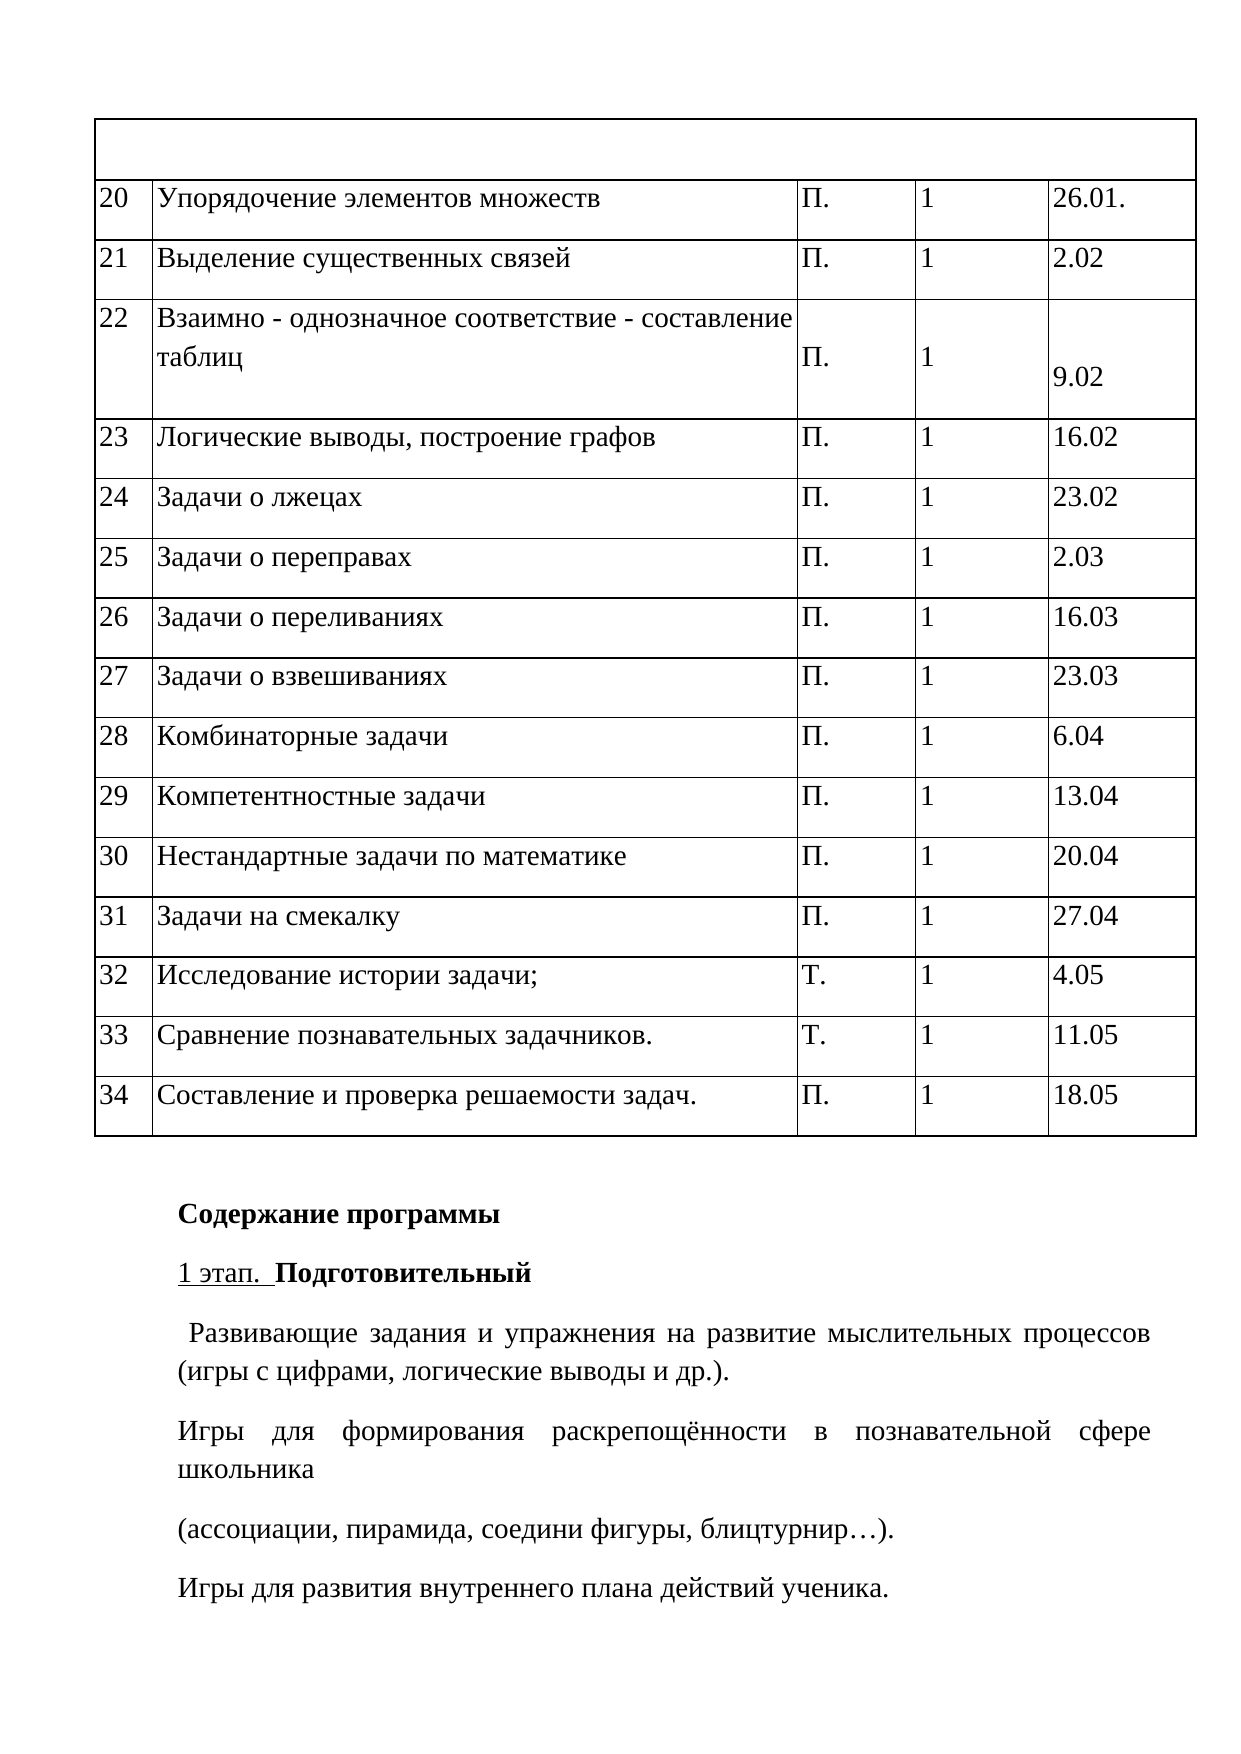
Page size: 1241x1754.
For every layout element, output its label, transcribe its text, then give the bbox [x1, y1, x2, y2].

table_cell П. [798, 1077, 915, 1135]
text Игры для формирования раскрепощённости в познавательной сфере школьника [177, 1413, 1152, 1485]
table_cell 16.02 [1049, 420, 1195, 478]
table_cell 1 [916, 1077, 1048, 1135]
table_cell Логические выводы, построение графов [153, 420, 797, 478]
table_cell Составление и проверка решаемости задач. [153, 1077, 797, 1135]
table_cell 20.04 [1049, 838, 1195, 896]
table_cell П. [798, 181, 915, 239]
table_cell 27.04 [1049, 898, 1195, 956]
table_cell 31 [96, 898, 152, 956]
table_cell Исследование истории задачи; [153, 958, 797, 1016]
table_cell 1 [916, 181, 1048, 239]
table_cell Задачи о переливаниях [153, 599, 797, 657]
table_cell 32 [96, 958, 152, 1016]
table_cell П. [798, 778, 915, 836]
table_cell Упорядочение элементов множеств [153, 181, 797, 239]
table_cell 20 [96, 181, 152, 239]
table_cell 4.05 [1049, 958, 1195, 1016]
table_cell 21 [96, 241, 152, 299]
table_cell П. [798, 420, 915, 478]
table_cell 29 [96, 778, 152, 836]
table_cell 26 [96, 599, 152, 657]
table_cell 1 [916, 718, 1048, 777]
table_cell 1 [916, 539, 1048, 597]
table_cell Задачи о взвешиваниях [153, 659, 797, 717]
table_cell Задачи на смекалку [153, 898, 797, 956]
table_cell 16.03 [1049, 599, 1195, 657]
table_cell Т. [798, 958, 915, 1016]
table_cell 2.02 [1049, 241, 1195, 299]
table_cell 11.05 [1049, 1017, 1195, 1076]
table_cell 25 [96, 539, 152, 597]
table_cell Нестандартные задачи по математике [153, 838, 797, 896]
text Содержание программы [177, 1196, 1152, 1230]
table_cell 1 [916, 958, 1048, 1016]
text (ассоциации, пирамида, соедини фигуры, блицтурнир…). [177, 1511, 1152, 1544]
table_cell Т. [798, 1017, 915, 1076]
table_cell П. [798, 479, 915, 537]
table_cell П. [798, 599, 915, 657]
text Развивающие задания и упражнения на развитие мыслительных процессов (игры с цифрами, логические выводы и др.). [177, 1315, 1152, 1387]
table_cell Задачи о лжецах [153, 479, 797, 537]
text Игры для развития внутреннего плана действий ученика. [177, 1570, 1152, 1604]
table_cell П. [798, 241, 915, 299]
table_cell 1 [916, 420, 1048, 478]
table_cell П. [798, 838, 915, 896]
table_cell 24 [96, 479, 152, 537]
table_cell 6.04 [1049, 718, 1195, 777]
table_cell 1 [916, 1017, 1048, 1076]
table_cell 2.03 [1049, 539, 1195, 597]
table_cell 1 [916, 479, 1048, 537]
table_cell 27 [96, 659, 152, 717]
table_cell 1 [916, 898, 1048, 956]
table_cell 23 [96, 420, 152, 478]
table_cell 9.02 [1049, 300, 1195, 418]
table_cell П. [798, 539, 915, 597]
table_cell П. [798, 898, 915, 956]
table_cell 1 [916, 599, 1048, 657]
table_cell 1 [916, 300, 1048, 418]
table_cell 23.02 [1049, 479, 1195, 537]
table_cell 22 [96, 300, 152, 418]
table_cell 1 [916, 241, 1048, 299]
table_cell 18.05 [1049, 1077, 1195, 1135]
table_cell 28 [96, 718, 152, 777]
table_cell Компетентностные задачи [153, 778, 797, 836]
table_cell 1 [916, 838, 1048, 896]
table_cell 33 [96, 1017, 152, 1076]
table_cell Сравнение познавательных задачников. [153, 1017, 797, 1076]
table_cell П. [798, 718, 915, 777]
table_cell Выделение существенных связей [153, 241, 797, 299]
table_cell 30 [96, 838, 152, 896]
table_cell 26.01. [1049, 181, 1195, 239]
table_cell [96, 120, 1195, 179]
table_cell 1 [916, 778, 1048, 836]
table_cell П. [798, 659, 915, 717]
table_cell 34 [96, 1077, 152, 1135]
table_cell 1 [916, 659, 1048, 717]
table_cell П. [798, 300, 915, 418]
text 1 этап. Подготовительный [177, 1256, 1152, 1289]
table_cell 23.03 [1049, 659, 1195, 717]
table_cell 13.04 [1049, 778, 1195, 836]
table_cell Задачи о переправах [153, 539, 797, 597]
table_cell Комбинаторные задачи [153, 718, 797, 777]
table_cell Взаимно - однозначное соответствие - составление таблиц [153, 300, 797, 418]
